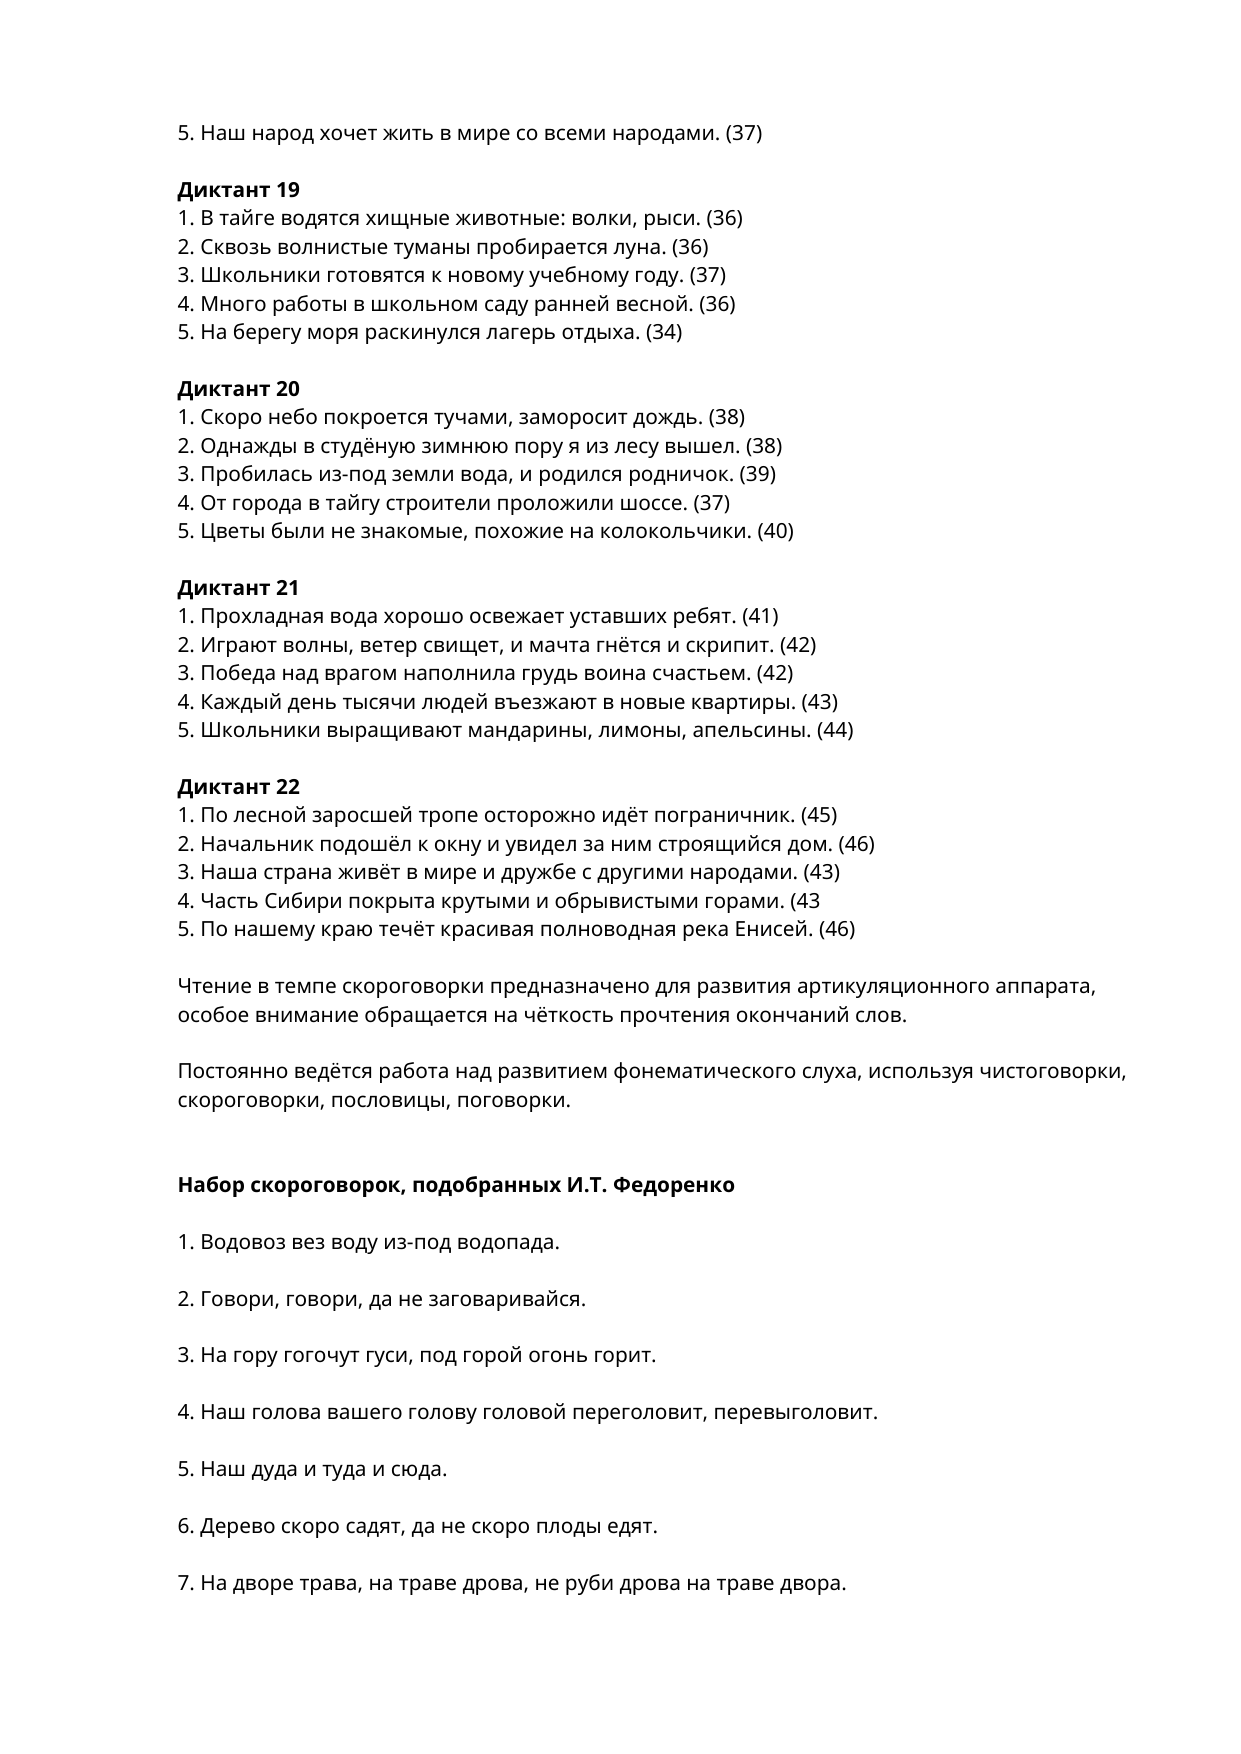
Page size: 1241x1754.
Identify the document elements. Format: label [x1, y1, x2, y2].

text [177, 1170, 1152, 1625]
text [177, 118, 1152, 1113]
